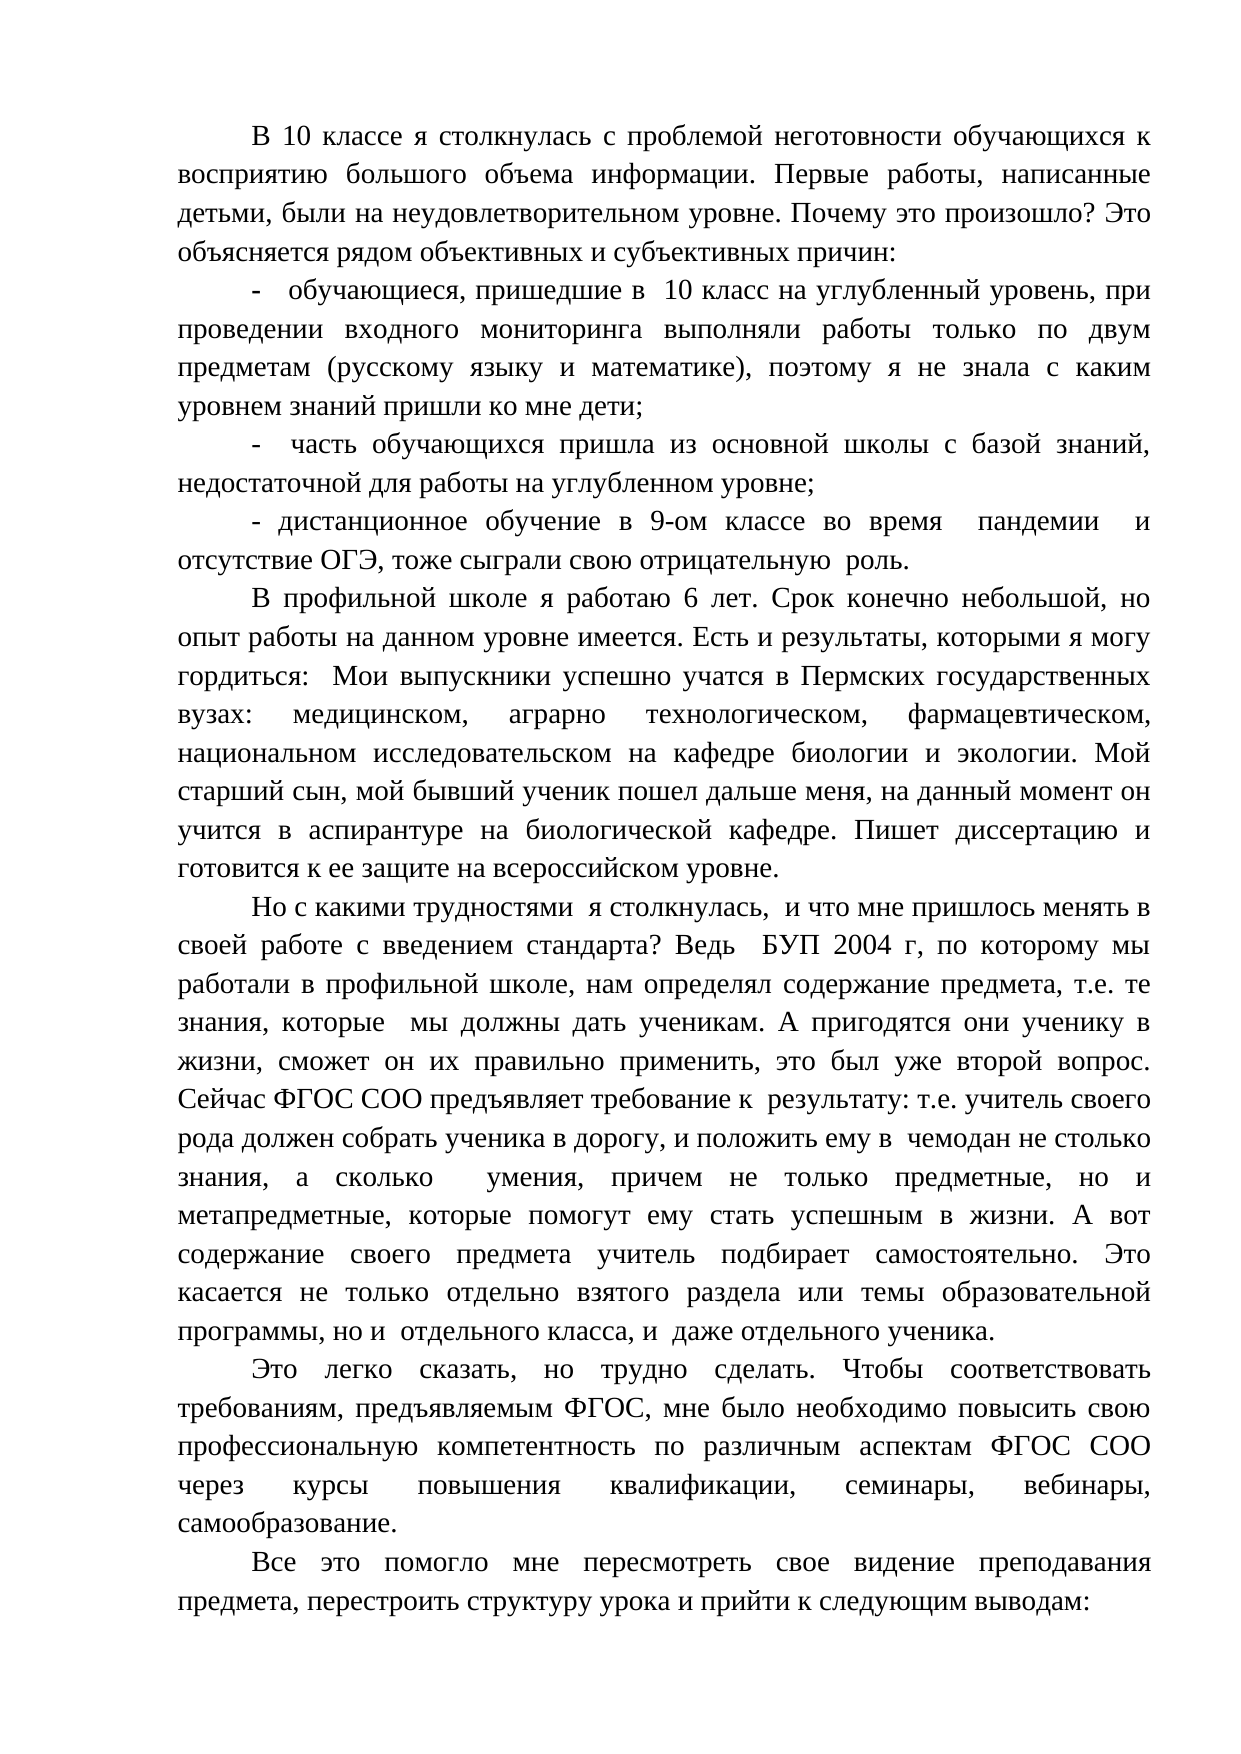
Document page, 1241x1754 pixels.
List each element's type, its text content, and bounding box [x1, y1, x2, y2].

text Но с какими трудностями я столкнулась, и что мне пришлось менять в своей работе с введением стандарта? Ведь БУП 2004 г, по которому мы работали в профильной школе, нам определял содержание предмета, т.е. те знания, которые мы должны дать ученикам. А пригодятся они ученику в жизни, сможет он их правильно применить, это был уже второй вопрос. Сейчас ФГОС СОО предъявляет требование к результату: т.е. учитель своего рода должен собрать ученика в дорогу, и положить ему в чемодан не столько знания, а сколько умения, причем не только предметные, но и метапредметные, которые помогут ему стать успешным в жизни. А вот содержание своего предмета учитель подбирает самостоятельно. Это касается не только отдельно взятого раздела или темы образовательной программы, но и отдельного класса, и даже отдельного ученика. [177, 889, 1152, 1346]
text - часть обучающихся пришла из основной школы с базой знаний, недостаточной для работы на углубленном уровне; [177, 426, 1152, 498]
text - дистанционное обучение в 9-ом классе во время пандемии и отсутствие ОГЭ, тоже сыграли свою отрицательную роль. [177, 503, 1152, 576]
text В 10 классе я столкнулась с проблемой неготовности обучающихся к восприятию большого объема информации. Первые работы, написанные детьми, были на неудовлетворительном уровне. Почему это произошло? Это объясняется рядом объективных и субъективных причин: [177, 118, 1152, 267]
text - обучающиеся, пришедшие в 10 класс на углубленный уровень, при проведении входного мониторинга выполняли работы только по двум предметам (русскому языку и математике), поэтому я не знала с каким уровнем знаний пришли ко мне дети; [177, 272, 1152, 421]
text Это легко сказать, но трудно сделать. Чтобы соответствовать требованиям, предъявляемым ФГОС, мне было необходимо повысить свою профессиональную компетентность по различным аспектам ФГОС СОО через курсы повышения квалификации, семинары, вебинары, самообразование. [177, 1351, 1152, 1539]
text В профильной школе я работаю 6 лет. Срок конечно небольшой, но опыт работы на данном уровне имеется. Есть и результаты, которыми я могу гордиться: Мои выпускники успешно учатся в Пермских государственных вузах: медицинском, аграрно технологическом, фармацевтическом, национальном исследовательском на кафедре биологии и экологии. Мой старший сын, мой бывший ученик пошел дальше меня, на данный момент он учится в аспирантуре на биологической кафедре. Пишет диссертацию и готовится к ее защите на всероссийском уровне. [177, 581, 1152, 884]
text Все это помогло мне пересмотреть свое видение преподавания предмета, перестроить структуру урока и прийти к следующим выводам: [177, 1544, 1152, 1616]
